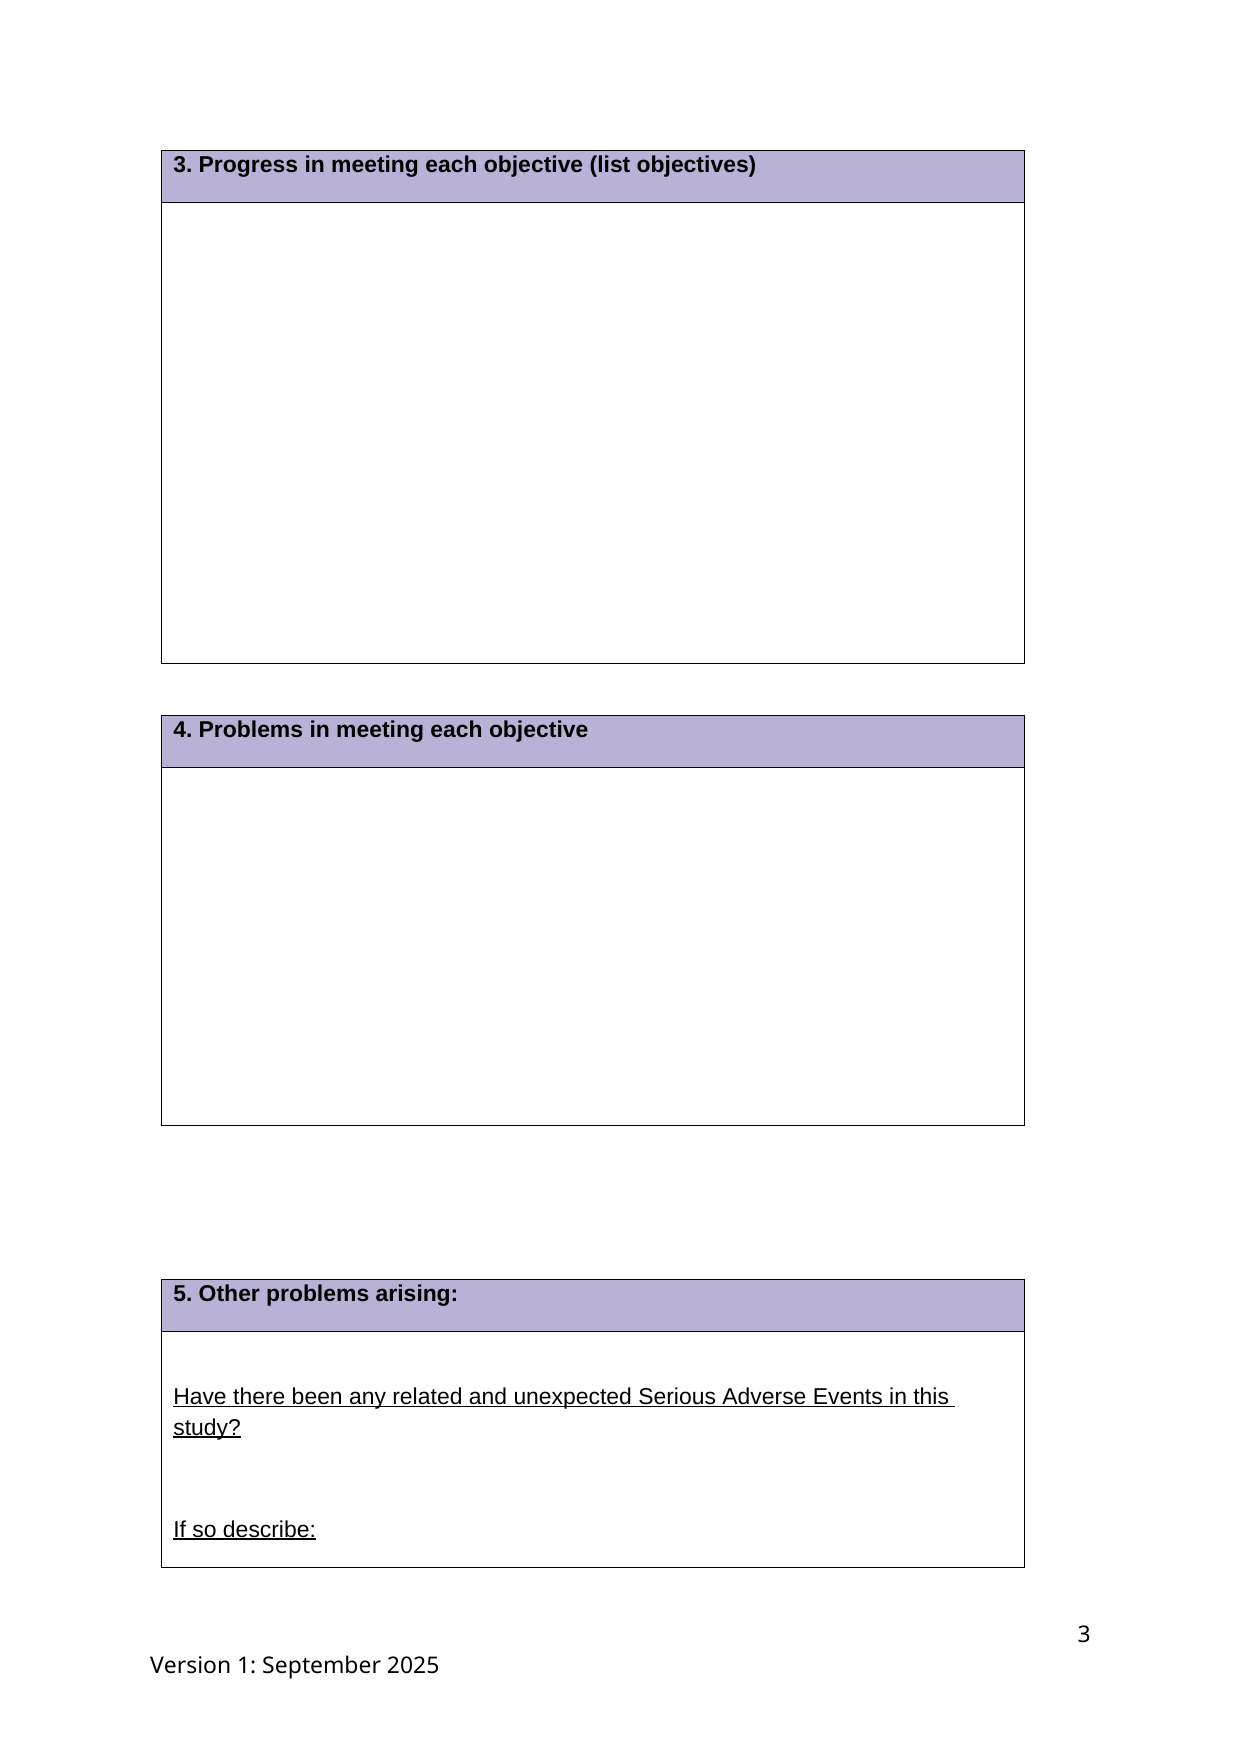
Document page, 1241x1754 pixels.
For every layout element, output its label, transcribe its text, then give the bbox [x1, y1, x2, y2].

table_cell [162, 1332, 1024, 1567]
table_cell [162, 203, 1024, 662]
table_header 3. Progress in meeting each objective (list objectives) [162, 151, 1024, 202]
table_cell [162, 768, 1024, 1125]
table_header 4. Problems in meeting each objective [162, 716, 1024, 767]
table_header 5. Other problems arising: [162, 1280, 1024, 1331]
